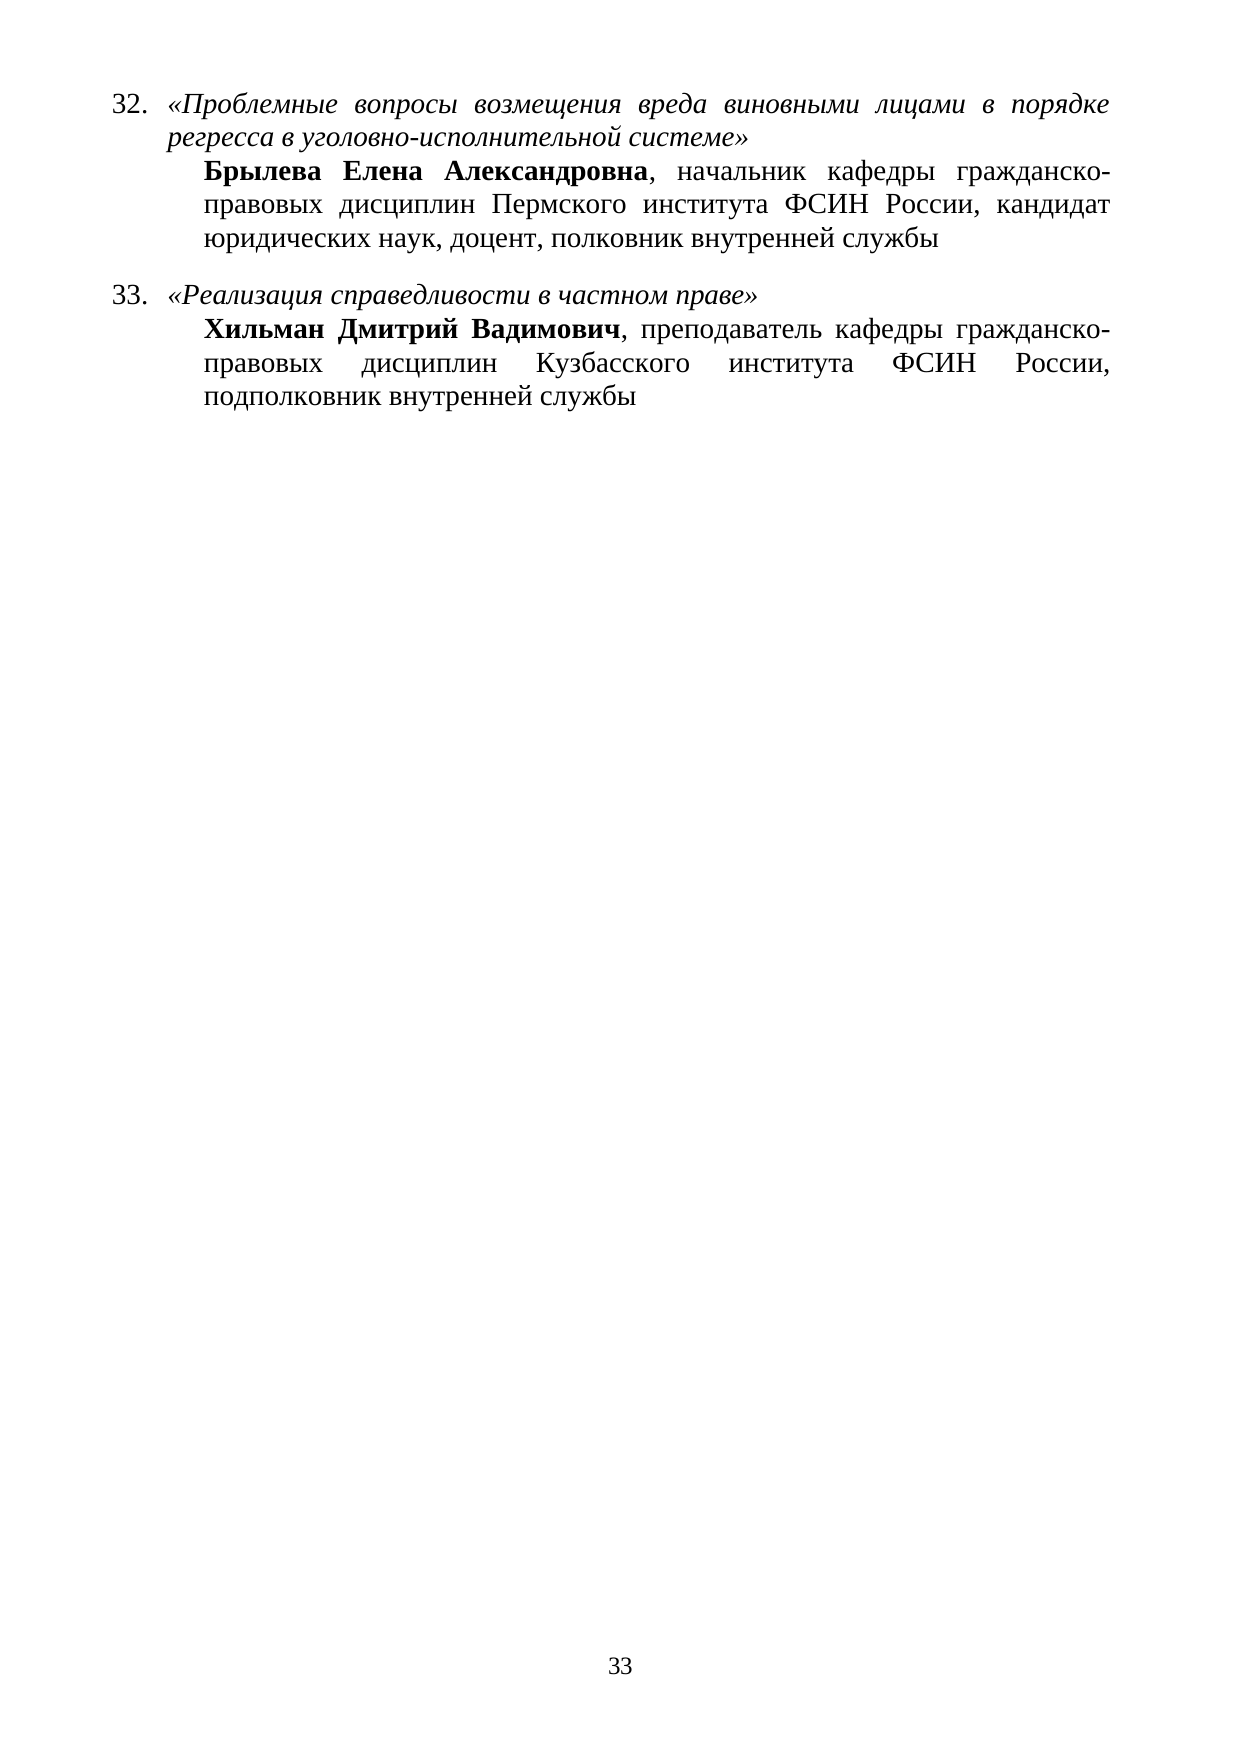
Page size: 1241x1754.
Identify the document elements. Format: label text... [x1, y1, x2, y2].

text Брылева Елена Александровна, начальник кафедры гражданско- правовых дисциплин Пермского института ФСИН России, кандидат юридических наук, доцент, полковник внутренней службы [204, 153, 1111, 254]
list «Проблемные вопросы возмещения вреда виновными лицами в порядке регресса в уголовно-исполнительной системе» [112, 86, 1110, 153]
text Хильман Дмитрий Вадимович, преподаватель кафедры гражданско- правовых дисциплин Кузбасского института ФСИН России, подполковник внутренней службы [204, 311, 1111, 412]
list «Реализация справедливости в частном праве» [112, 278, 1122, 311]
